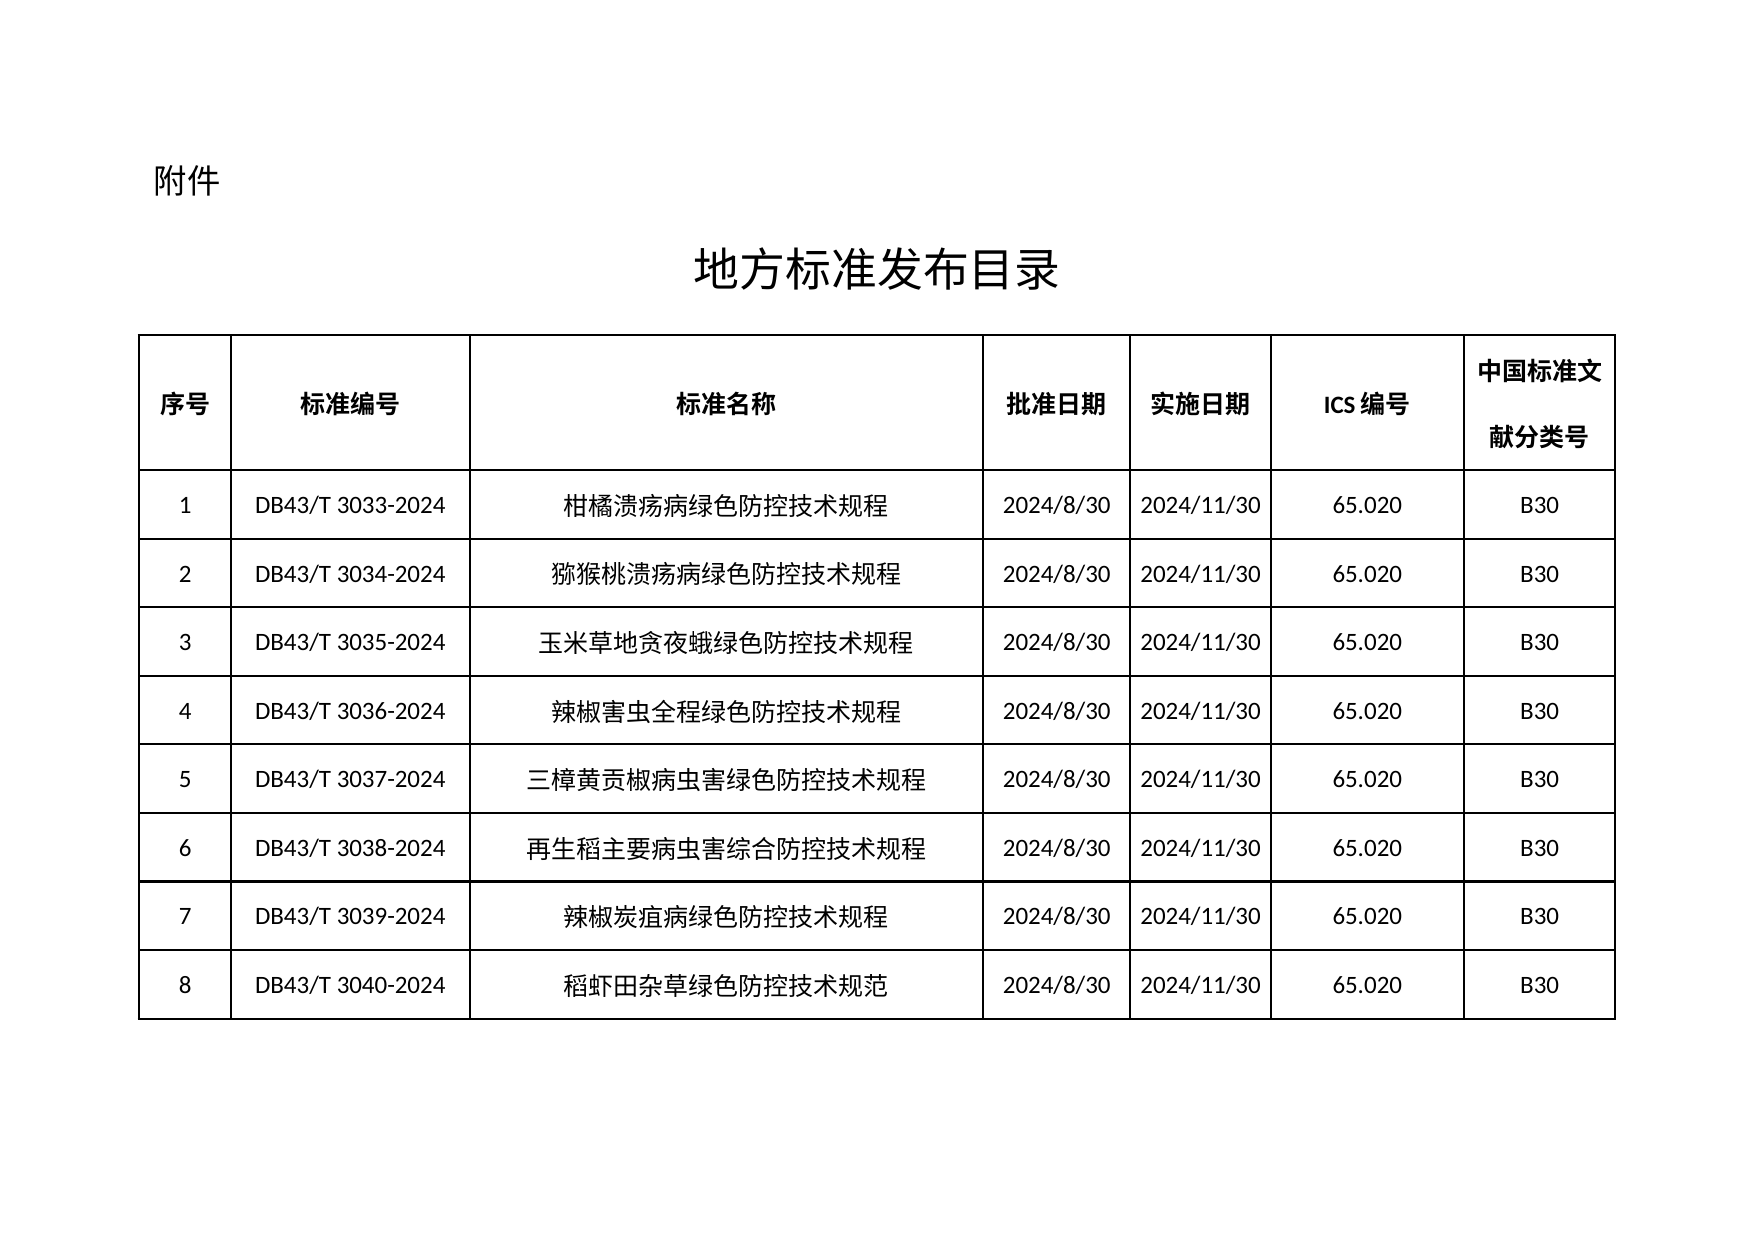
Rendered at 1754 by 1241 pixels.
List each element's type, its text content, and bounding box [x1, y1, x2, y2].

table_cell DB43/T 3036-2024 [232, 677, 469, 743]
table_header 标准名称 [471, 336, 982, 469]
table_cell 7 [140, 883, 230, 949]
table_cell 2024/11/30 [1131, 883, 1270, 949]
table_cell 猕猴桃溃疡病绿色防控技术规程 [471, 540, 982, 606]
table_cell 2024/8/30 [984, 677, 1129, 743]
table_cell B30 [1465, 608, 1614, 675]
table_cell 65.020 [1272, 608, 1463, 675]
text 地方标准发布目录 [153, 236, 1600, 299]
table_cell 玉米草地贪夜蛾绿色防控技术规程 [471, 608, 982, 675]
table_cell 2024/11/30 [1131, 471, 1270, 538]
table_cell B30 [1465, 814, 1614, 880]
table_cell 三樟黄贡椒病虫害绿色防控技术规程 [471, 745, 982, 812]
table_cell 辣椒害虫全程绿色防控技术规程 [471, 677, 982, 743]
table_cell 辣椒炭疽病绿色防控技术规程 [471, 883, 982, 949]
table_cell DB43/T 3035-2024 [232, 608, 469, 675]
table_cell 2024/8/30 [984, 951, 1129, 1017]
text 附件 [153, 155, 1600, 203]
table_cell 5 [140, 745, 230, 812]
table_cell 2024/8/30 [984, 471, 1129, 538]
table_cell 65.020 [1272, 883, 1463, 949]
table_cell 1 [140, 471, 230, 538]
table_cell 2024/11/30 [1131, 745, 1270, 812]
table_cell 2024/8/30 [984, 814, 1129, 880]
table_cell 2024/11/30 [1131, 608, 1270, 675]
table_cell B30 [1465, 951, 1614, 1017]
table_cell 稻虾田杂草绿色防控技术规范 [471, 951, 982, 1017]
table_cell 65.020 [1272, 677, 1463, 743]
table_cell 65.020 [1272, 540, 1463, 606]
table_cell 2024/11/30 [1131, 540, 1270, 606]
table_cell DB43/T 3033-2024 [232, 471, 469, 538]
table_cell DB43/T 3039-2024 [232, 883, 469, 949]
table_cell 8 [140, 951, 230, 1017]
table_cell 65.020 [1272, 951, 1463, 1017]
table_cell 65.020 [1272, 471, 1463, 538]
table_cell 2024/8/30 [984, 608, 1129, 675]
table_cell 65.020 [1272, 745, 1463, 812]
table_cell B30 [1465, 471, 1614, 538]
table_cell 2024/11/30 [1131, 951, 1270, 1017]
table_header 序号 [140, 336, 230, 469]
table_cell DB43/T 3034-2024 [232, 540, 469, 606]
table_header 批准日期 [984, 336, 1129, 469]
table_header 实施日期 [1131, 336, 1270, 469]
table_cell 65.020 [1272, 814, 1463, 880]
table_header ICS编号 [1272, 336, 1463, 469]
table_cell 2024/11/30 [1131, 814, 1270, 880]
table_cell B30 [1465, 745, 1614, 812]
table_cell DB43/T 3040-2024 [232, 951, 469, 1017]
table_header 标准编号 [232, 336, 469, 469]
table_cell 6 [140, 814, 230, 880]
table_cell 2024/8/30 [984, 540, 1129, 606]
table_cell 2024/11/30 [1131, 677, 1270, 743]
table_cell DB43/T 3038-2024 [232, 814, 469, 880]
table_cell 柑橘溃疡病绿色防控技术规程 [471, 471, 982, 538]
table_cell 再生稻主要病虫害综合防控技术规程 [471, 814, 982, 880]
table_cell DB43/T 3037-2024 [232, 745, 469, 812]
table_cell 2 [140, 540, 230, 606]
table_cell B30 [1465, 540, 1614, 606]
table_cell 2024/8/30 [984, 883, 1129, 949]
table_cell B30 [1465, 677, 1614, 743]
table_header 中国标准文献分类号 [1465, 336, 1614, 469]
table_cell 4 [140, 677, 230, 743]
table_cell B30 [1465, 883, 1614, 949]
table_cell 3 [140, 608, 230, 675]
table_cell 2024/8/30 [984, 745, 1129, 812]
